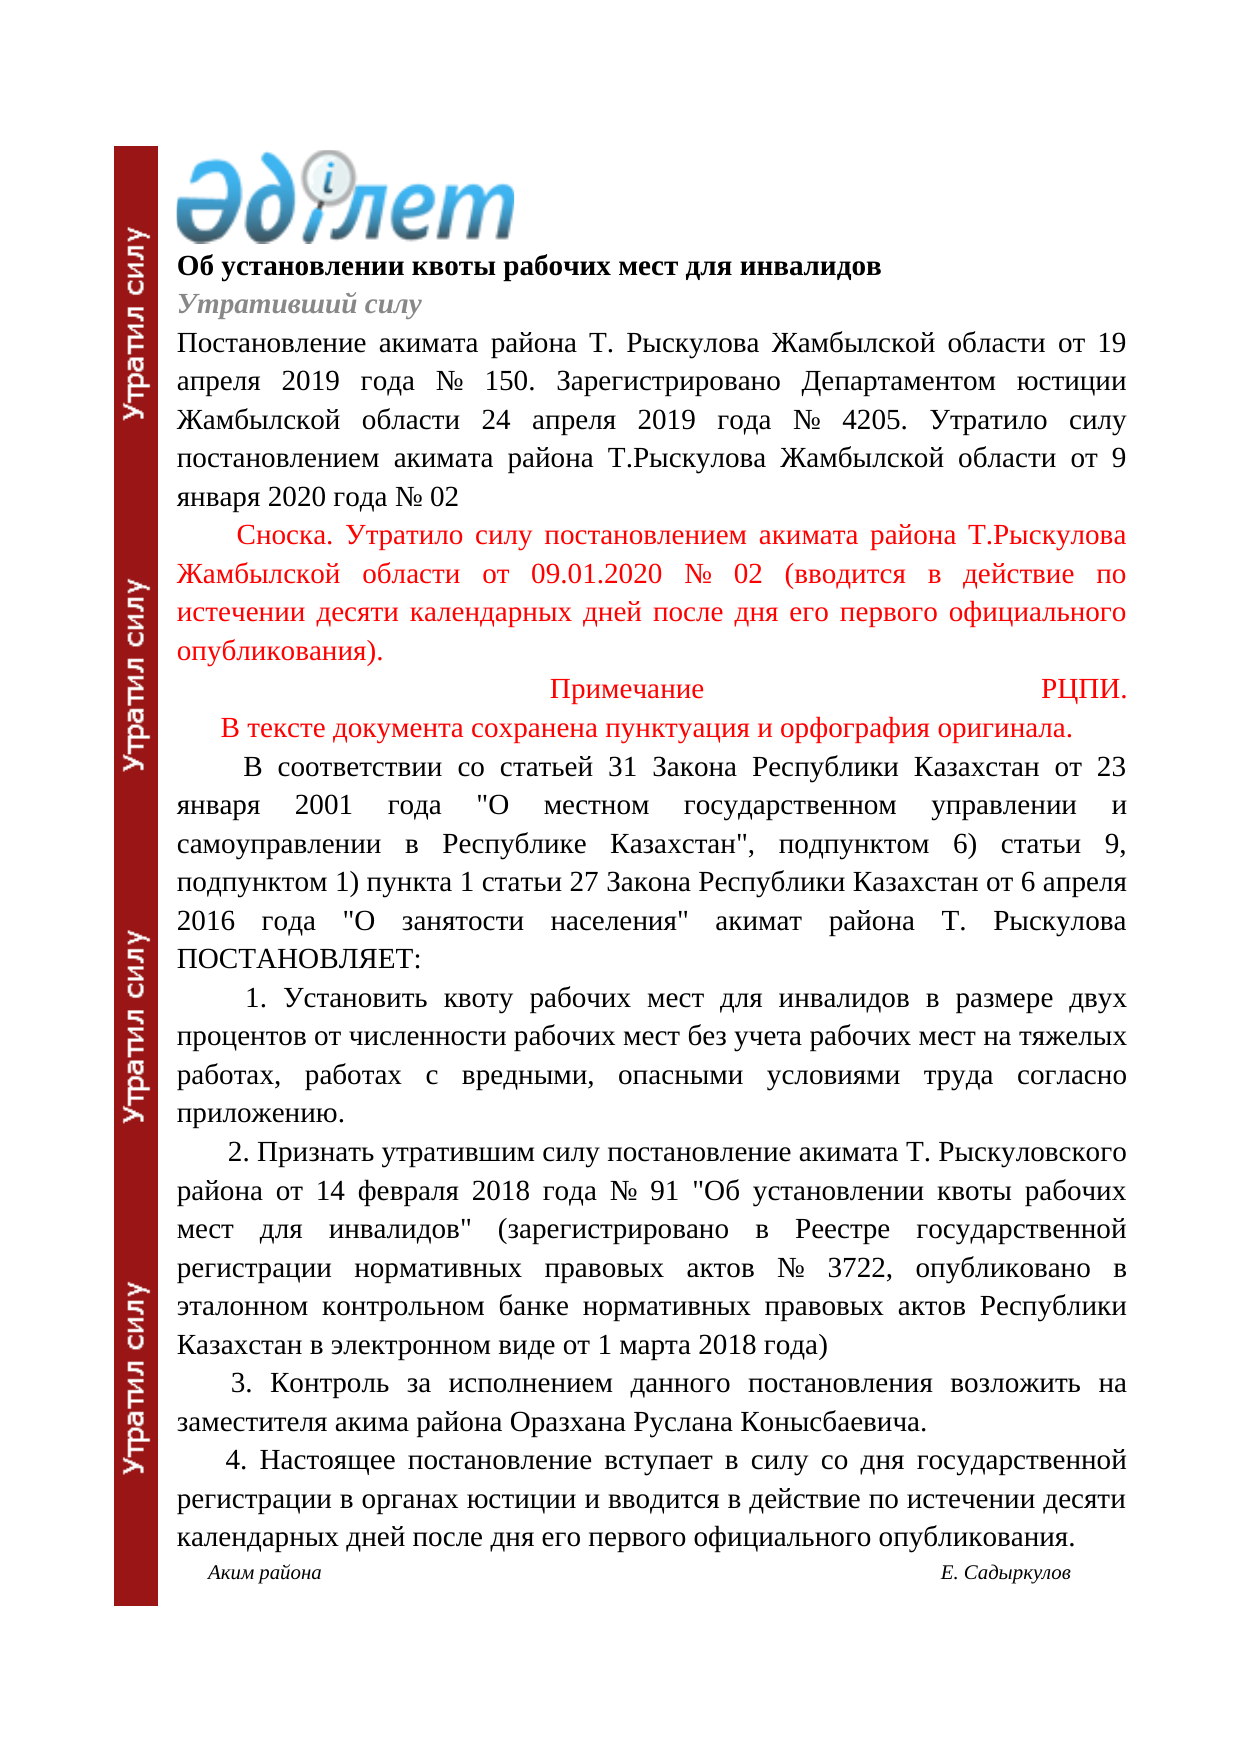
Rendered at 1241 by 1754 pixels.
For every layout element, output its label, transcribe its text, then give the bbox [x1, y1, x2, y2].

text Сноска. Утратило силу постановлением акимата района Т.Рыскулова Жамбылской области от 09.01.2020 № 02 (вводится в действие по истечении десяти календарных дней после дня его первого официального опубликования). Примечание РЦПИ. В тексте документа сохранена пунктуация и орфография оригинала. [112, 517, 1128, 744]
table_header Е. Садыркулов [939, 1558, 1240, 1589]
text Об установлении квоты рабочих мест для инвалидов [112, 248, 1128, 281]
picture [114, 744, 158, 749]
text 4. Настоящее постановление вступает в силу со дня государственной регистрации в органах юстиции и вводится в действие по истечении десяти календарных дней после дня его первого официального опубликования. [112, 1442, 1128, 1553]
picture [114, 1589, 158, 1606]
text Постановление акимата района Т. Рыскулова Жамбылской области от 19 апреля 2019 года № 150. Зарегистрировано Департаментом юстиции Жамбылской области 24 апреля 2019 года № 4205. Утратило силу постановлением акимата района Т.Рыскулова Жамбылской области от 9 января 2020 года № 02 [112, 325, 1128, 512]
picture [114, 1553, 158, 1558]
picture [114, 1129, 158, 1134]
table_header Аким района [101, 1558, 939, 1589]
text 1. Установить квоту рабочих мест для инвалидов в размере двух процентов от численности рабочих мест без учета рабочих мест на тяжелых работах, работах с вредными, опасными условиями труда согласно приложению. [112, 980, 1128, 1129]
picture [114, 512, 158, 517]
picture [114, 146, 158, 248]
text 2. Признать утратившим силу постановление акимата Т. Рыскуловского района от 14 февраля 2018 года № 91 "Об установлении квоты рабочих мест для инвалидов" (зарегистрировано в Реестре государственной регистрации нормативных правовых актов № 3722, опубликовано в эталонном контрольном банке нормативных правовых актов Республики Казахстан в электронном виде от 1 марта 2018 года) [112, 1134, 1128, 1360]
text В соответствии со статьей 31 Закона Республики Казахстан от 23 января 2001 года "О местном государственном управлении и самоуправлении в Республике Казахстан", подпунктом 6) статьи 9, подпунктом 1) пункта 1 статьи 27 Закона Республики Казахстан от 6 апреля 2016 года "О занятости населения" акимат района Т. Рыскулова ПОСТАНОВЛЯЕТ: [112, 749, 1128, 975]
picture [114, 320, 158, 325]
picture [114, 1437, 158, 1442]
text 3. Контроль за исполнением данного постановления возложить на заместителя акима района Оразхана Руслана Конысбаевича. [112, 1365, 1128, 1437]
picture [114, 1360, 158, 1365]
text Утративший силу [112, 286, 1128, 320]
picture [176, 150, 515, 244]
picture [114, 281, 158, 286]
picture [114, 975, 158, 980]
